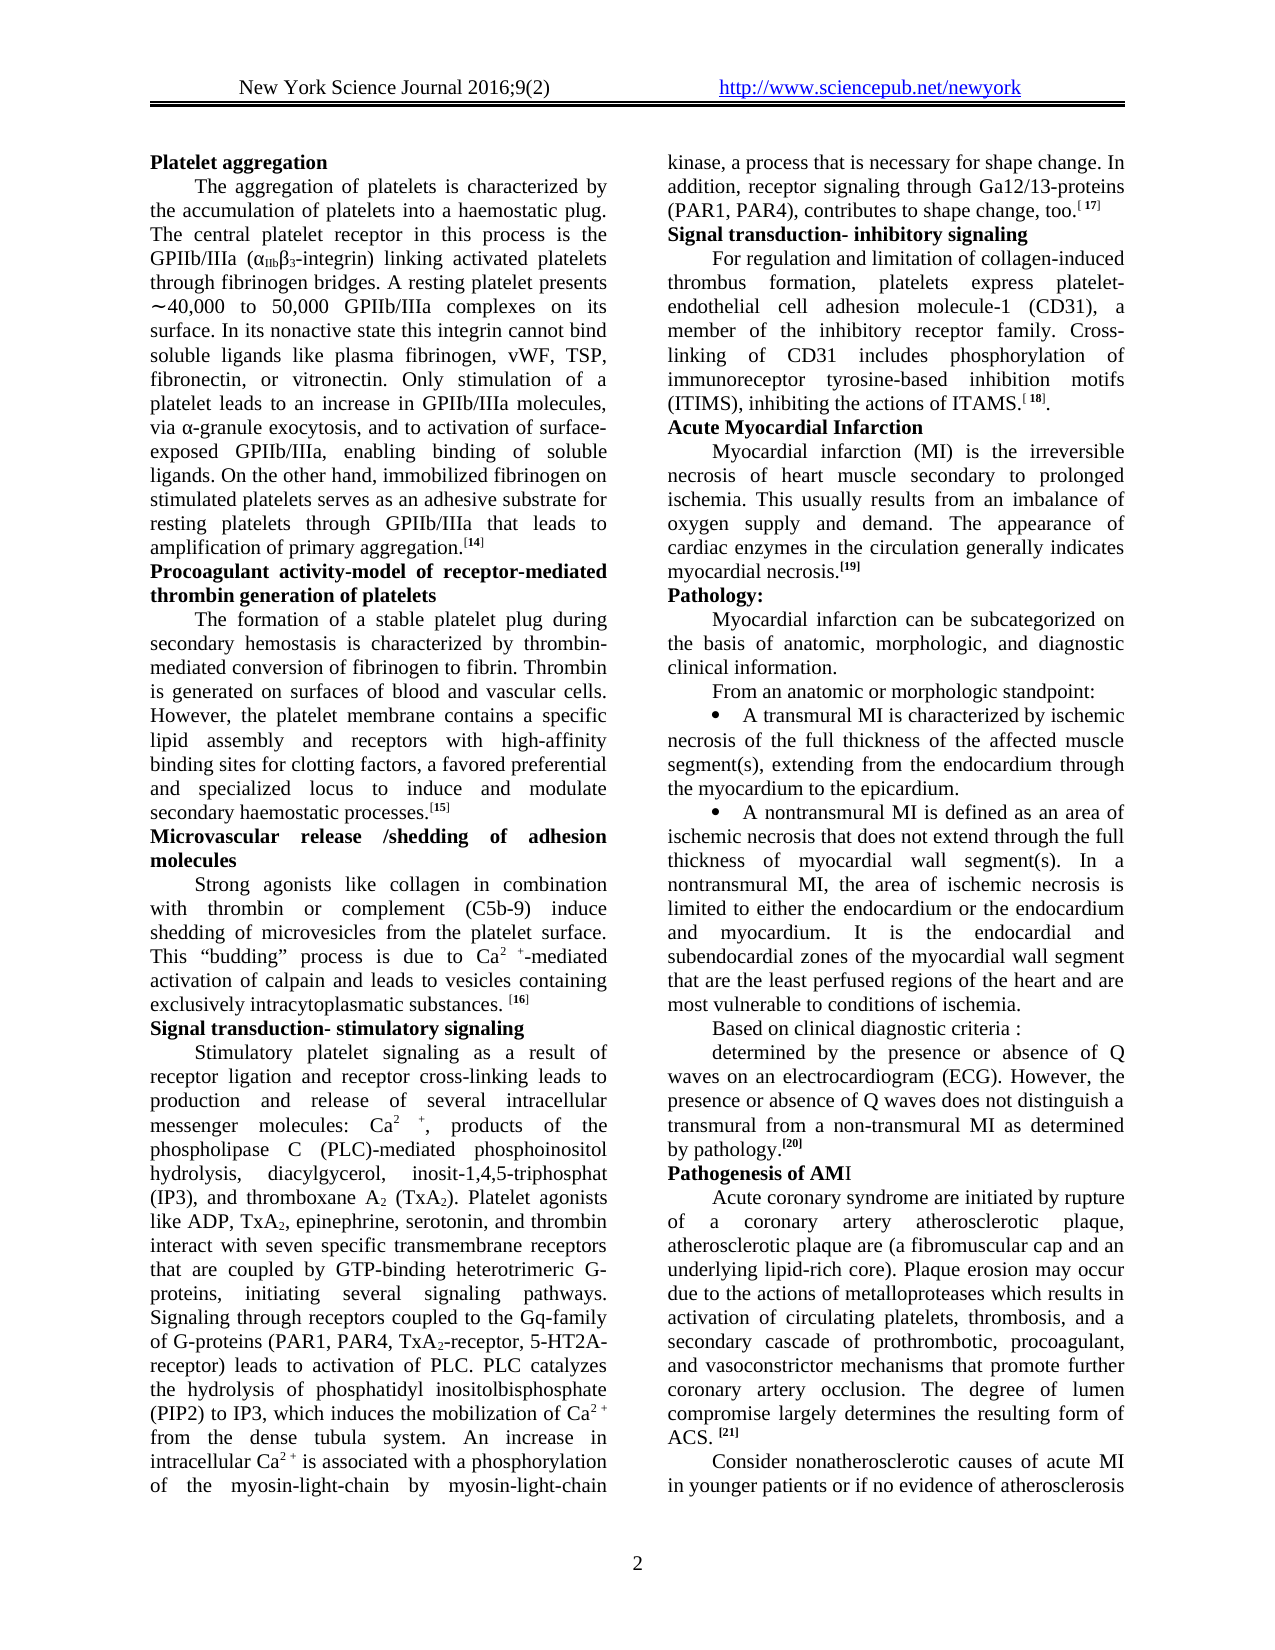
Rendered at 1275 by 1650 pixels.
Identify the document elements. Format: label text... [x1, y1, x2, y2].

text Signal transduction- inhibitory signaling [667, 222, 1125, 246]
text Strong agonists like collagen in combination with thrombin or complement (C5b-9) induce shedding of microvesicles from the platelet surface. This “budding” process is due to Ca2 +-mediated activation of calpain and leads to vesicles containing exclusively intracytoplasmatic substances. [16] [150, 872, 607, 1016]
text Microvascular release /shedding of adhesion molecules [150, 824, 607, 872]
text Myocardial infarction can be subcategorized on the basis of anatomic, morphologic, and diagnostic clinical information. [667, 607, 1125, 679]
text Signal transduction- stimulatory signaling [150, 1016, 607, 1040]
text Stimulatory platelet signaling as a result of receptor ligation and receptor cross-linking leads to production and release of several intracellular messenger molecules: Ca2 +, products of the phospholipase C (PLC)-mediated phosphoinositol hydrolysis, diacylgycerol, inosit-1,4,5-triphosphat (IP3), and thromboxane A2 (TxA2). Platelet agonists like ADP, TxA2, epinephrine, serotonin, and thrombin interact with seven specific transmembrane receptors that are coupled by GTP-binding heterotrimeric G-proteins, initiating several signaling pathways. Signaling through receptors coupled to the Gq-family of G-proteins (PAR1, PAR4, TxA2-receptor, 5-HT2A-receptor) leads to activation of PLC. PLC catalyzes the hydrolysis of phosphatidyl inositolbisphosphate (PIP2) to IP3, which induces the mobilization of Ca2 + from the dense tubula system. An increase in intracellular Ca2 + is associated with a phosphorylation of the myosin-light-chain by myosin-light-chain kinase, a process that is necessary for shape change. In addition, receptor signaling through Ga12/13-proteins (PAR1, PAR4), contributes to shape change, too.[ 17] [150, 1040, 607, 1497]
text For regulation and limitation of collagen-induced thrombus formation, platelets express platelet-endothelial cell adhesion molecule-1 (CD31), a member of the inhibitory receptor family. Cross-linking of CD31 includes phosphorylation of immunoreceptor tyrosine-based inhibition motifs (ITIMS), inhibiting the actions of ITAMS.[ 18]. [667, 246, 1125, 415]
text From an anatomic or morphologic standpoint: [667, 679, 1125, 703]
text Acute coronary syndrome are initiated by rupture of a coronary artery atherosclerotic plaque, atherosclerotic plaque are (a fibromuscular cap and an underlying lipid-rich core). Plaque erosion may occur due to the actions of metalloproteases which results in activation of circulating platelets, thrombosis, and a secondary cascade of prothrombotic, procoagulant, and vasoconstrictor mechanisms that promote further coronary artery occlusion. The degree of lumen compromise largely determines the resulting form of ACS. [21] [667, 1185, 1125, 1449]
list A nontransmural MI is defined as an area of ischemic necrosis that does not extend through the full thickness of myocardial wall segment(s). In a nontransmural MI, the area of ischemic necrosis is limited to either the endocardium or the endocardium and myocardium. It is the endocardial and subendocardial zones of the myocardial wall segment that are the least perfused regions of the heart and are most vulnerable to conditions of ischemia. [667, 800, 1125, 1016]
text Acute Myocardial Infarction [667, 415, 1125, 439]
list A transmural MI is characterized by ischemic necrosis of the full thickness of the affected muscle segment(s), extending from the endocardium through the myocardium to the epicardium. [667, 703, 1125, 800]
text determined by the presence or absence of Q waves on an electrocardiogram (ECG). However, the presence or absence of Q waves does not distinguish a transmural from a non-transmural MI as determined by pathology.[20] [667, 1040, 1125, 1161]
text Myocardial infarction (MI) is the irreversible necrosis of heart muscle secondary to prolonged ischemia. This usually results from an imbalance of oxygen supply and demand. The appearance of cardiac enzymes in the circulation generally indicates myocardial necrosis.[19] [667, 439, 1125, 583]
subtitle Platelet aggregation [150, 150, 607, 174]
text Pathogenesis of AMI [667, 1161, 1125, 1185]
text The aggregation of platelets is characterized by the accumulation of platelets into a haemostatic plug. The central platelet receptor in this process is the GPIIb/IIIa (αIIbβ3-integrin) linking activated platelets through fibrinogen bridges. A resting platelet presents ∼40,000 to 50,000 GPIIb/IIIa complexes on its surface. In its nonactive state this integrin cannot bind soluble ligands like plasma fibrinogen, vWF, TSP, fibronectin, or vitronectin. Only stimulation of a platelet leads to an increase in GPIIb/IIIa molecules, via α-granule exocytosis, and to activation of surface-exposed GPIIb/IIIa, enabling binding of soluble ligands. On the other hand, immobilized fibrinogen on stimulated platelets serves as an adhesive substrate for resting platelets through GPIIb/IIIa that leads to amplification of primary aggregation.[14] [150, 174, 607, 559]
text The formation of a stable platelet plug during secondary hemostasis is characterized by thrombin-mediated conversion of fibrinogen to fibrin. Thrombin is generated on surfaces of blood and vascular cells. However, the platelet membrane contains a specific lipid assembly and receptors with high-affinity binding sites for clotting factors, a favored preferential and specialized locus to induce and modulate secondary haemostatic processes.[15] [150, 607, 607, 824]
text Based on clinical diagnostic criteria : [667, 1016, 1125, 1040]
text Pathology: [667, 583, 1125, 607]
text Procoagulant activity-model of receptor-mediated thrombin generation of platelets [150, 559, 607, 607]
